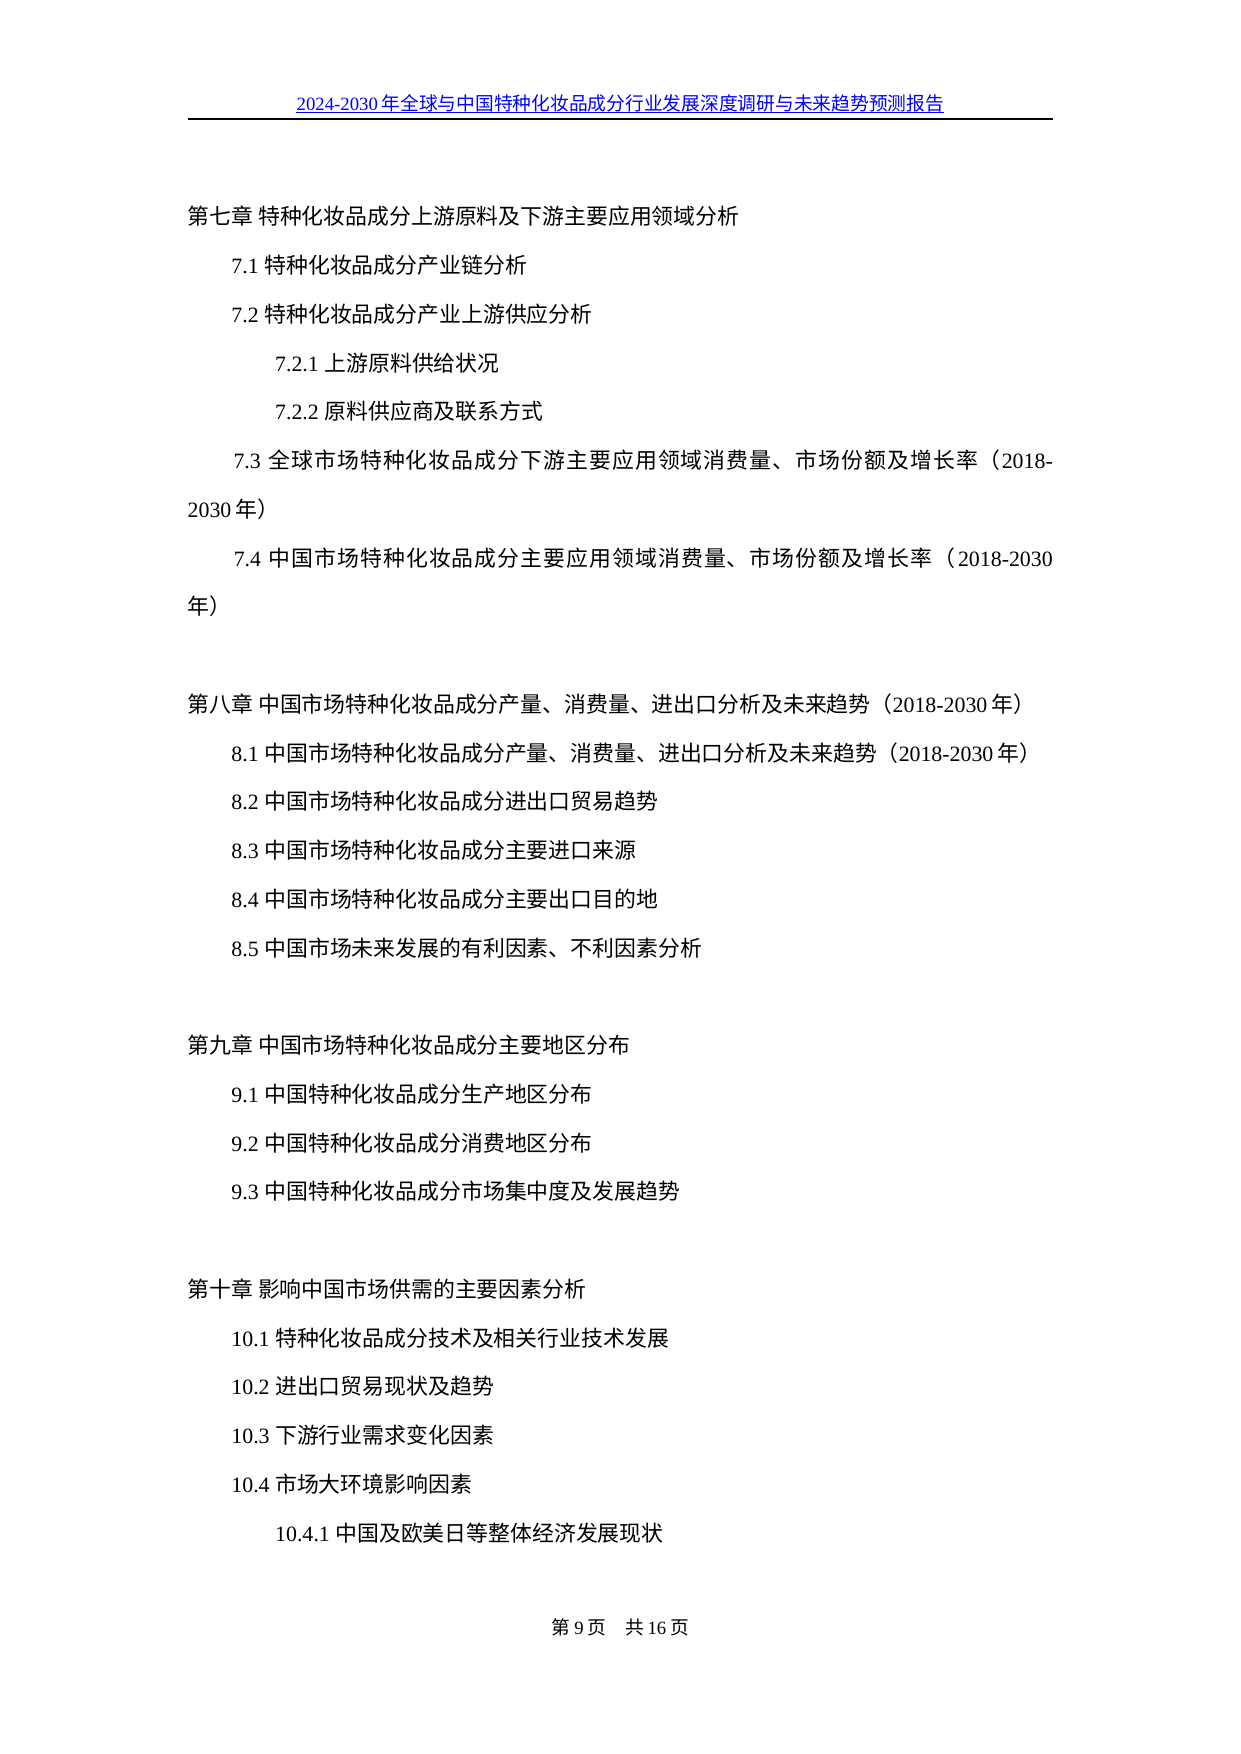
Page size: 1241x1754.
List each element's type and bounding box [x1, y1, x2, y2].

text [187, 150, 1053, 1548]
